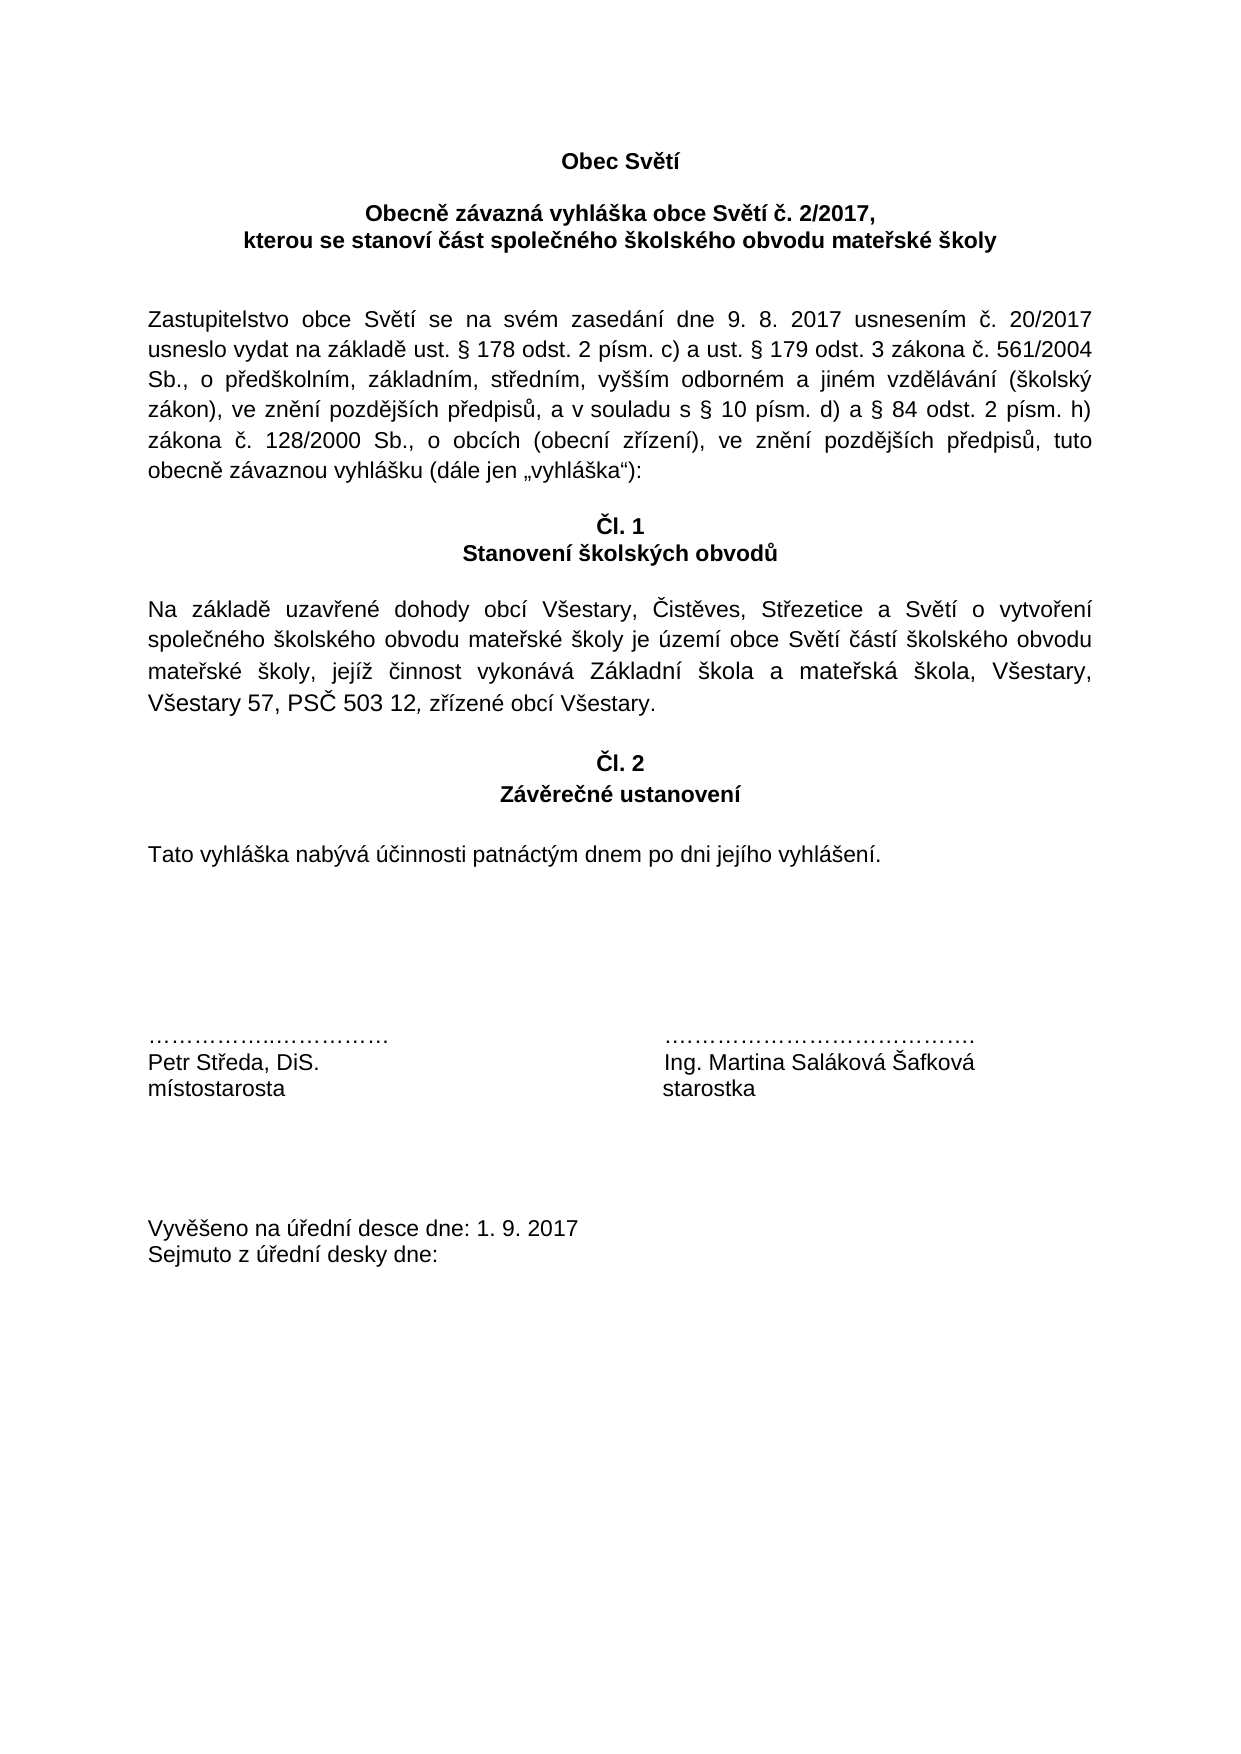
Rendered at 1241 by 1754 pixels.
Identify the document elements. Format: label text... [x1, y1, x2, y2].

text ……………..…………… .…………………………………. [148, 1022, 1093, 1049]
text Obec Světí [148, 148, 1093, 174]
text Na základě uzavřené dohody obcí Všestary, Čistěves, Střezetice a Světí o vytvoření společného školského obvodu mateřské školy je území obce Světí částí školského obvodu mateřské školy, jejíž činnost vykonává Základní škola a mateřská škola, Všestary, Všestary 57, PSČ 503 12, zřízené obcí Všestary. [148, 596, 1093, 716]
text Závěrečné ustanovení [148, 781, 1093, 807]
text Čl. 2 [148, 750, 1093, 777]
text Obecně závazná vyhláška obce Světí č. 2/2017, [148, 200, 1093, 227]
text Zastupitelstvo obce Světí se na svém zasedání dne 9. 8. 2017 usnesením č. 20/2017 usneslo vydat na základě ust. § 178 odst. 2 písm. c) a ust. § 179 odst. 3 zákona č. 561/2004 Sb., o předškolním, základním, středním, vyšším odborném a jiném vzdělávání (školský zákon), ve znění pozdějších předpisů, a v souladu s § 10 písm. d) a § 84 odst. 2 písm. h) zákona č. 128/2000 Sb., o obcích (obecní zřízení), ve znění pozdějších předpisů, tuto obecně závaznou vyhlášku (dále jen „vyhláška“): [148, 306, 1093, 483]
text Čl. 1 [148, 513, 1093, 540]
text Stanovení školských obvodů [148, 540, 1093, 566]
text kterou se stanoví část společného školského obvodu mateřské školy [148, 227, 1093, 253]
text Tato vyhláška nabývá účinnosti patnáctým dnem po dni jejího vyhlášení. [148, 841, 1093, 867]
text Vyvěšeno na úřední desce dne: 1. 9. 2017 [148, 1214, 1093, 1241]
text Petr Středa, DiS. Ing. Martina Saláková Šafková [148, 1049, 1093, 1075]
text Sejmuto z úřední desky dne: [148, 1241, 1093, 1267]
text místostarosta starostka [148, 1075, 1093, 1101]
